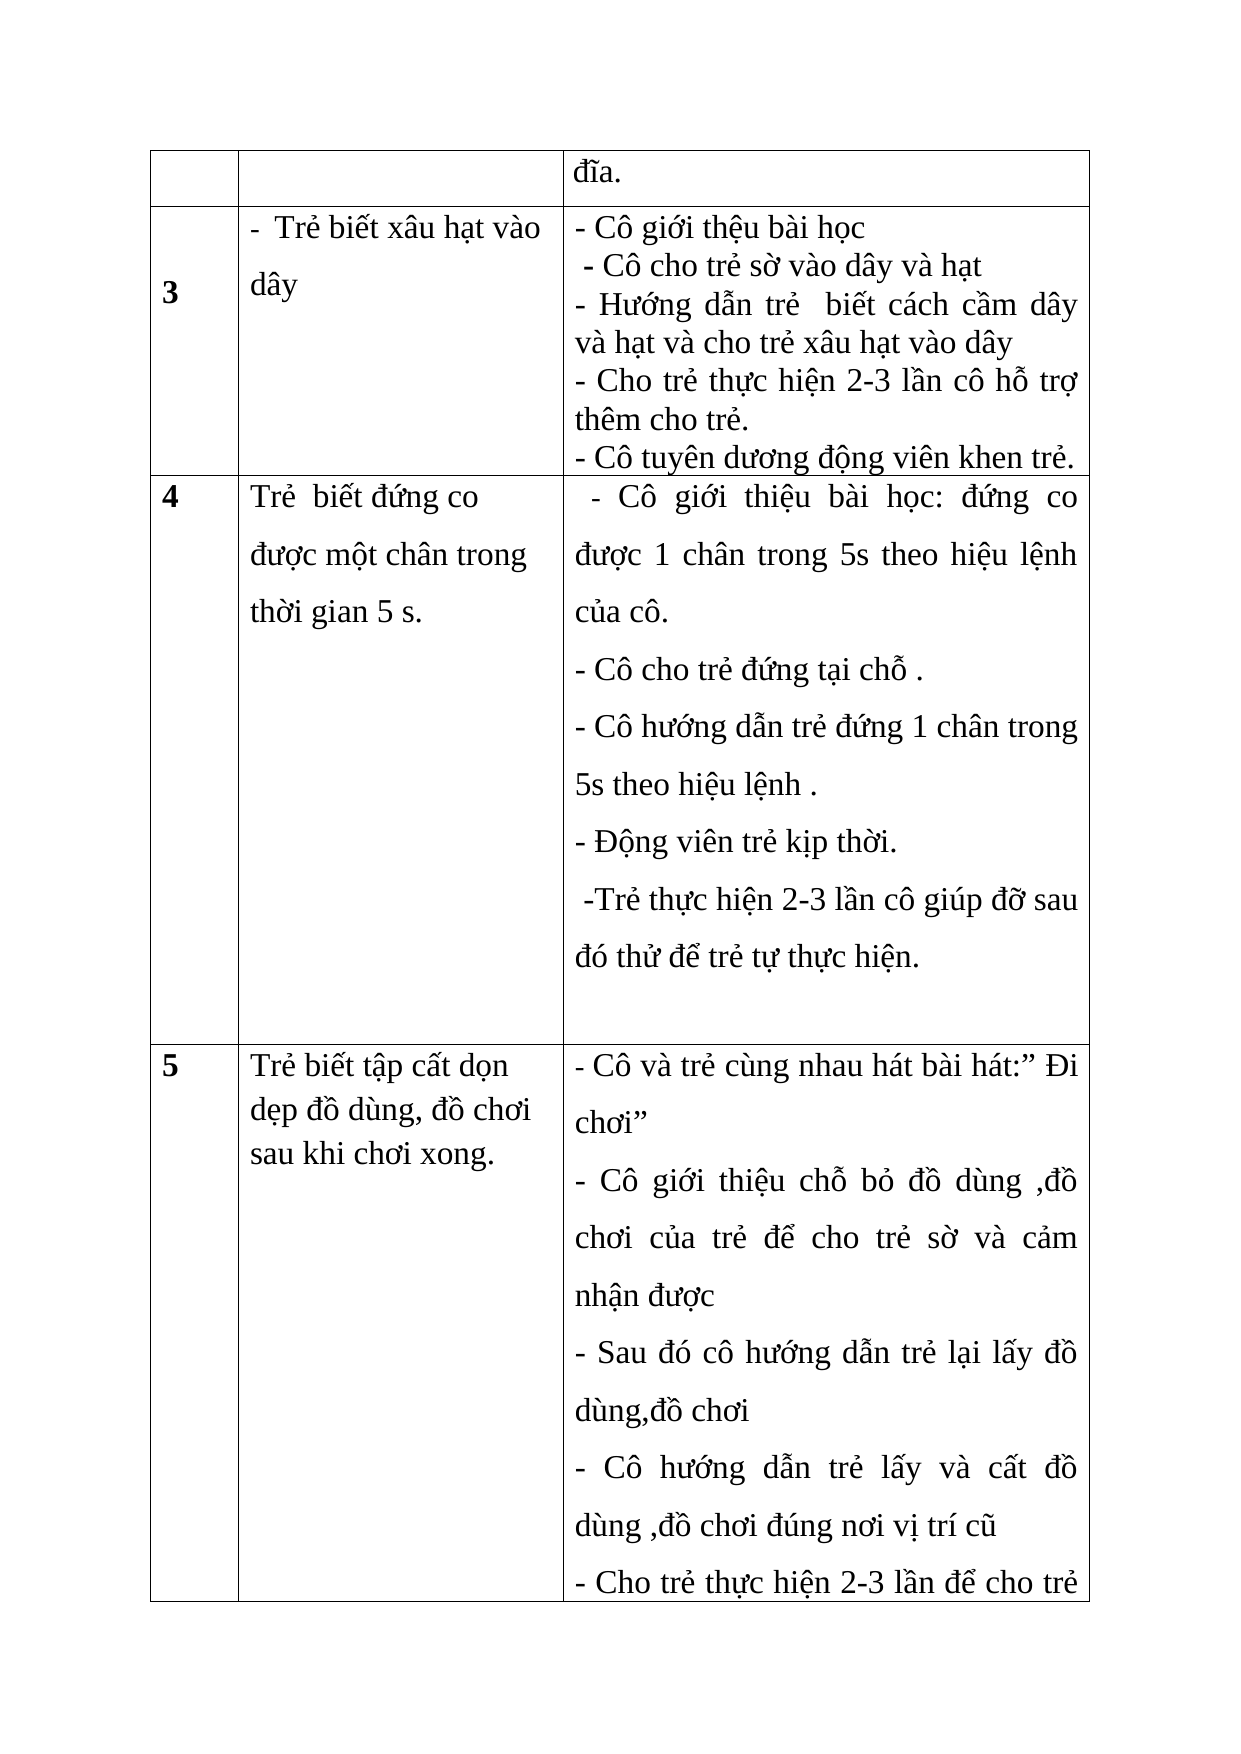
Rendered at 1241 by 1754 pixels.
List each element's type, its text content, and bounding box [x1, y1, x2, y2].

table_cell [239, 151, 563, 206]
table_cell Trẻ biết đứng co được một chân trong thời gian 5 s. [239, 476, 563, 1044]
table_cell 4 [151, 476, 238, 1044]
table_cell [239, 1045, 563, 1601]
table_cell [564, 151, 1089, 206]
table_cell - Cô giới thệu bài học - Cô cho trẻ sờ vào dây và hạt - Hướng dẫn trẻ biết cách cầm dây và hạt và cho trẻ xâu hạt vào dây - Cho trẻ thực hiện 2-3 lần cô hỗ trợ thêm cho trẻ. - Cô tuyên dương động viên khen trẻ. [564, 207, 1089, 475]
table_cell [564, 1045, 1089, 1601]
table_cell 2 [151, 151, 238, 206]
table_cell - Cô giới thiệu bài học: đứng co được 1 chân trong 5s theo hiệu lệnh của cô. - Cô cho trẻ đứng tại chỗ . - Cô hướng dẫn trẻ đứng 1 chân trong 5s theo hiệu lệnh . - Động viên trẻ kịp thời. -Trẻ thực hiện 2-3 lần cô giúp đỡ sau đó thử để trẻ tự thực hiện. [564, 476, 1089, 1044]
table_cell - Trẻ biết xâu hạt vào dây [239, 207, 563, 475]
table_cell 3 [151, 207, 238, 475]
table_cell 5 [151, 1045, 238, 1601]
